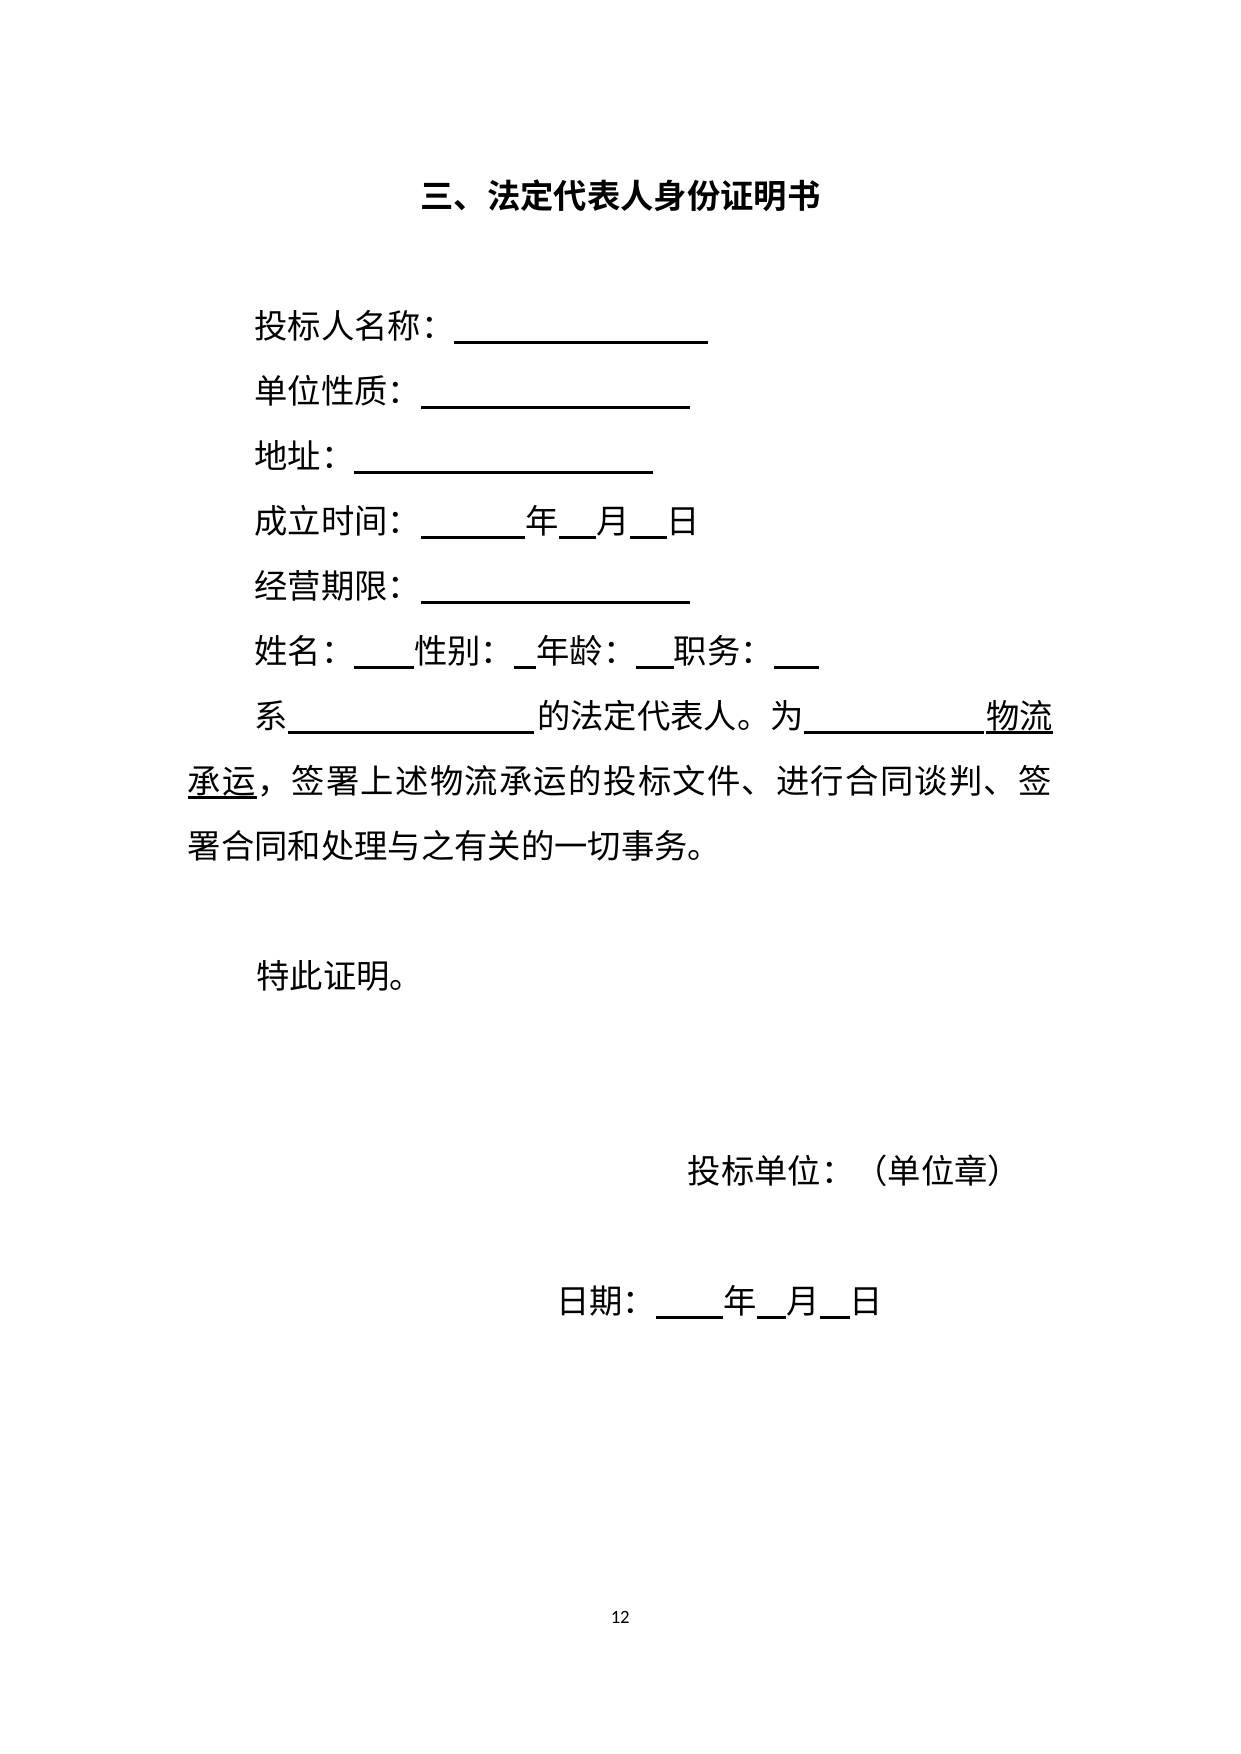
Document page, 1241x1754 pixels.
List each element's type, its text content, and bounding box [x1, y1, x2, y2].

text 地址： [187, 422, 1053, 487]
text 日期： 年 月 日 [187, 1267, 1053, 1332]
text 系 的法定代表人。为 物流承运，签署上述物流承运的投标文件、进行合同谈判、签署合同和处理与之有关的一切事务。 [187, 797, 1053, 877]
text 特此证明。 [187, 942, 1053, 1007]
text 成立时间： 年 月 日 [187, 487, 1053, 552]
text 投标单位：（单位章） [187, 1137, 1053, 1202]
text 投标人名称： [187, 292, 1053, 357]
text 系 的法定代表人。为 物流承运，签署上述物流承运的投标文件、进行合同谈判、签署合同和处理与之有关的一切事务。 [187, 682, 1053, 796]
text 三、法定代表人身份证明书 [187, 162, 1053, 227]
text 单位性质： [187, 357, 1053, 422]
text 姓名： 性别： 年龄： 职务： [187, 617, 1053, 682]
text 经营期限： [187, 552, 1053, 617]
